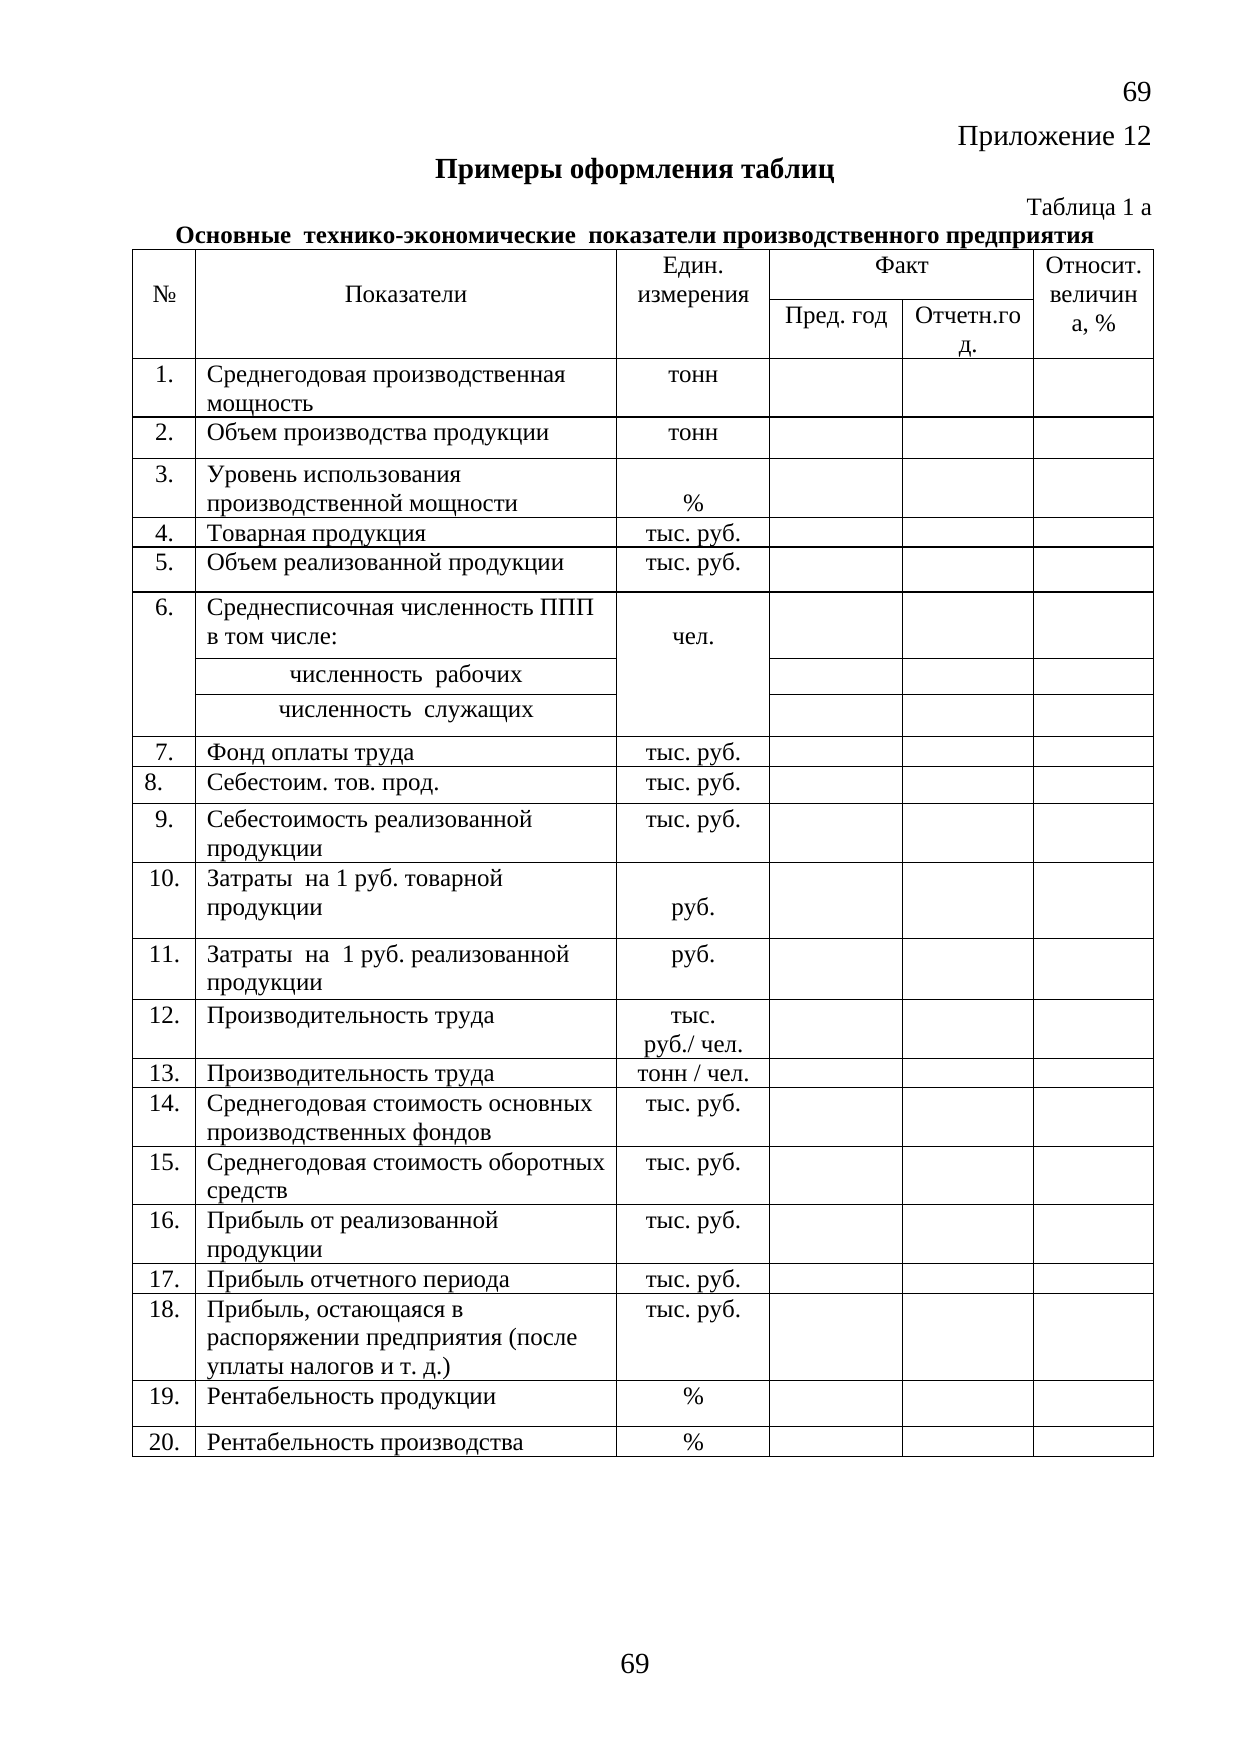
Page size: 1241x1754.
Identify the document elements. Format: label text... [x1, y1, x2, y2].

table_header № [133, 250, 195, 358]
table_cell Среднегодовая стоимость основных производственных фондов [196, 1088, 616, 1146]
table_cell [903, 593, 1033, 658]
table_cell [770, 459, 902, 517]
table_cell [903, 1205, 1033, 1263]
table_cell численность рабочих [196, 659, 616, 693]
table_cell [770, 737, 902, 766]
table_header Един. измерения [617, 250, 769, 358]
table_cell [903, 659, 1033, 693]
table_cell тыс. руб./ чел. [617, 1000, 769, 1057]
table_cell [1034, 767, 1153, 803]
table_cell Уровень использования производственной мощности [196, 459, 616, 517]
table_cell [770, 804, 902, 862]
table_cell [1034, 548, 1153, 591]
table_cell [903, 1294, 1033, 1380]
table_cell 20. [133, 1427, 195, 1456]
table_cell тыс. руб. [617, 767, 769, 803]
table_header Факт [770, 250, 1033, 299]
table_cell тонн [617, 359, 769, 416]
table_cell 8. [133, 767, 195, 803]
table_cell 7. [133, 737, 195, 766]
table_cell [903, 804, 1033, 862]
table_cell [1034, 863, 1153, 938]
table_cell 18. [133, 1294, 195, 1380]
table_cell Себестоимость реализованной продукции [196, 804, 616, 862]
table_header Показатели [196, 250, 616, 358]
table_cell [770, 863, 902, 938]
table_cell [1034, 1427, 1153, 1456]
table_cell 13. [133, 1059, 195, 1087]
table_cell Прибыль отчетного периода [196, 1264, 616, 1293]
table_cell [1034, 359, 1153, 416]
table_cell [770, 1264, 902, 1293]
table_cell Прибыль, остающаяся в распоряжении предприятия (после уплаты налогов и т. д.) [196, 1294, 616, 1380]
table_cell тыс. руб. [617, 1205, 769, 1263]
table_cell тыс. руб. [617, 804, 769, 862]
table_cell Себестоим. тов. прод. [196, 767, 616, 803]
table_cell [1034, 1205, 1153, 1263]
table_cell % [617, 1381, 769, 1426]
table_cell Отчетн.год. [903, 300, 1033, 358]
table_cell тонн [617, 418, 769, 458]
table_cell 2. [133, 418, 195, 458]
table_cell [903, 459, 1033, 517]
table_cell [770, 1088, 902, 1146]
table_cell [770, 359, 902, 416]
table_cell Прибыль от реализованной продукции [196, 1205, 616, 1263]
table_cell [903, 1264, 1033, 1293]
table_cell [903, 939, 1033, 999]
table_cell [1034, 1147, 1153, 1204]
table_cell тыс. руб. [617, 1147, 769, 1204]
table_cell [1034, 1088, 1153, 1146]
table_cell Объем реализованной продукции [196, 548, 616, 591]
table_cell 15. [133, 1147, 195, 1204]
table_cell численность служащих [196, 695, 616, 736]
table_cell [1034, 939, 1153, 999]
table_cell Рентабельность производства [196, 1427, 616, 1456]
text Примеры оформления таблиц [118, 152, 1152, 185]
table_cell 1. [133, 359, 195, 416]
table_cell 16. [133, 1205, 195, 1263]
table_cell [1034, 1264, 1153, 1293]
table_cell 14. [133, 1088, 195, 1146]
table_cell [770, 1381, 902, 1426]
table_cell 9. [133, 804, 195, 862]
table_cell 11. [133, 939, 195, 999]
table_cell Среднегодовая производственная мощность [196, 359, 616, 416]
table_cell [770, 518, 902, 546]
table_cell [903, 1147, 1033, 1204]
table_cell [770, 1205, 902, 1263]
table_cell Объем производства продукции [196, 418, 616, 458]
table_cell [770, 548, 902, 591]
table_cell [903, 518, 1033, 546]
table_cell тыс. руб. [617, 518, 769, 546]
table_cell Затраты на 1 руб. товарной продукции [196, 863, 616, 938]
table_cell 3. [133, 459, 195, 517]
table_cell [903, 1427, 1033, 1456]
table_cell [903, 418, 1033, 458]
table_cell тонн / чел. [617, 1059, 769, 1087]
table_cell [770, 939, 902, 999]
table_cell [1034, 1000, 1153, 1057]
table_cell % [617, 1427, 769, 1456]
table_cell [770, 767, 902, 803]
table_cell [903, 359, 1033, 416]
table_cell [1034, 459, 1153, 517]
table_cell 5. [133, 548, 195, 591]
table_cell [903, 548, 1033, 591]
table_cell [1034, 593, 1153, 658]
table_cell тыс. руб. [617, 1088, 769, 1146]
table_cell Производительность труда [196, 1059, 616, 1087]
table_cell тыс. руб. [617, 737, 769, 766]
table_cell [1034, 659, 1153, 693]
table_cell [1034, 1059, 1153, 1087]
table_cell Затраты на 1 руб. реализованной продукции [196, 939, 616, 999]
table_cell [1034, 1381, 1153, 1426]
table_cell [1034, 518, 1153, 546]
table_cell 10. [133, 863, 195, 938]
table_cell Пред. год [770, 300, 902, 358]
table_cell [770, 1147, 902, 1204]
table_cell Среднегодовая стоимость оборотных средств [196, 1147, 616, 1204]
table_cell [770, 1000, 902, 1057]
table_cell тыс. руб. [617, 1264, 769, 1293]
table_cell [903, 695, 1033, 736]
table_cell Производительность труда [196, 1000, 616, 1057]
text Основные технико-экономические показатели производственного предприятия [118, 221, 1152, 249]
table_cell [903, 863, 1033, 938]
text Приложение 12 [118, 118, 1152, 152]
table_header Относит. величина, % [1034, 250, 1153, 358]
table_cell [770, 1427, 902, 1456]
table_cell тыс. руб. [617, 1294, 769, 1380]
table_cell руб. [617, 863, 769, 938]
table_cell [770, 418, 902, 458]
table_cell [903, 1381, 1033, 1426]
table_cell [770, 1294, 902, 1380]
table_cell [1034, 737, 1153, 766]
table_cell 12. [133, 1000, 195, 1057]
table_cell Товарная продукция [196, 518, 616, 546]
table_cell [770, 593, 902, 658]
table_cell [770, 659, 902, 693]
table_cell Среднесписочная численность ППП в том числе: [196, 593, 616, 658]
table_cell 4. [133, 518, 195, 546]
table_cell 6. [133, 593, 195, 736]
table_cell Рентабельность продукции [196, 1381, 616, 1426]
table_cell [903, 737, 1033, 766]
table_cell [1034, 1294, 1153, 1380]
table_cell [903, 1088, 1033, 1146]
table_cell чел. [617, 593, 769, 736]
table_cell [770, 1059, 902, 1087]
table_cell [770, 695, 902, 736]
table_cell [903, 1000, 1033, 1057]
table_cell 19. [133, 1381, 195, 1426]
text Таблица 1 а [118, 192, 1152, 221]
table_cell [903, 767, 1033, 803]
table_cell [1034, 418, 1153, 458]
table_cell [1034, 695, 1153, 736]
table_cell Фонд оплаты труда [196, 737, 616, 766]
table_cell [1034, 804, 1153, 862]
table_cell тыс. руб. [617, 548, 769, 591]
table_cell руб. [617, 939, 769, 999]
table_cell 17. [133, 1264, 195, 1293]
table_cell % [617, 459, 769, 517]
table_cell [903, 1059, 1033, 1087]
